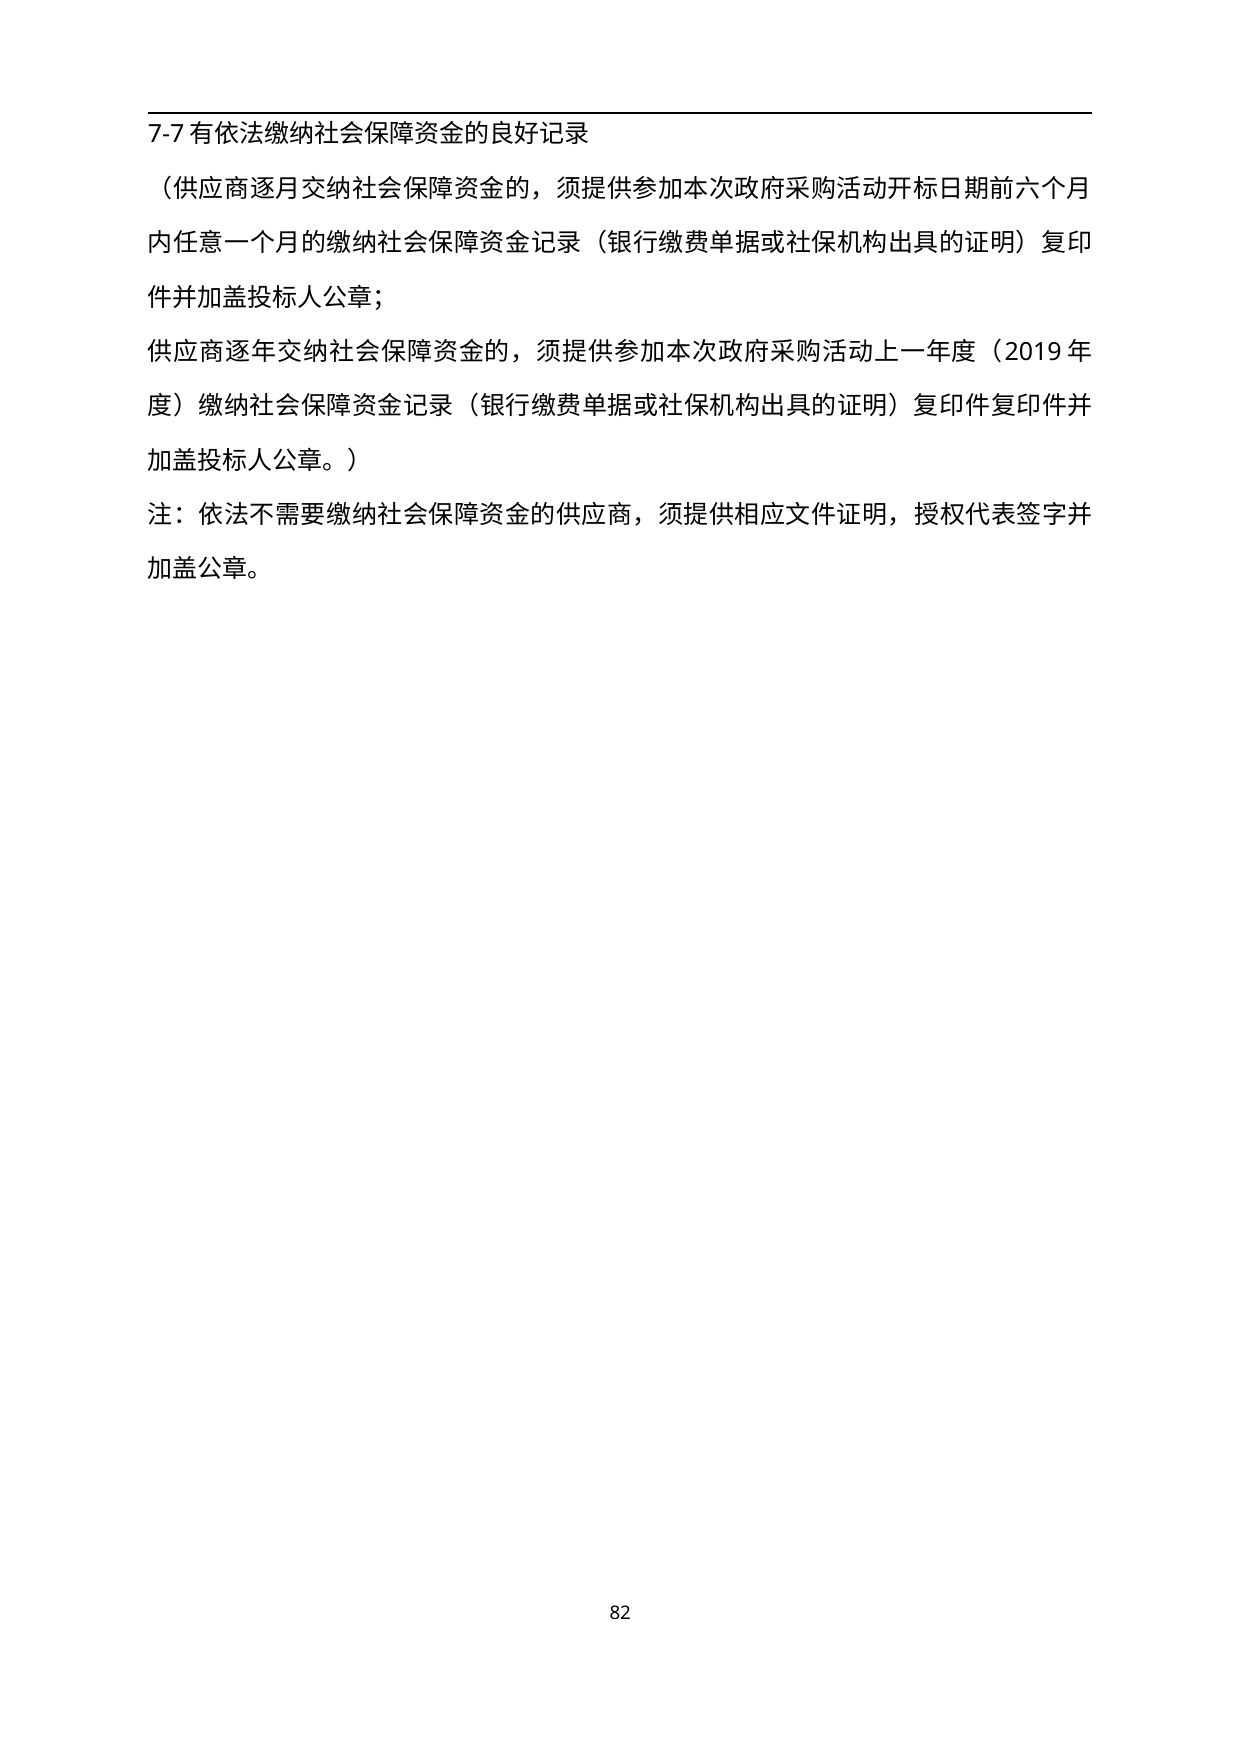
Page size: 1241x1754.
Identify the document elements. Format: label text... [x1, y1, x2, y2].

text （供应商逐月交纳社会保障资金的，须提供参加本次政府采购活动开标日期前六个月内任意一个月的缴纳社会保障资金记录（银行缴费单据或社保机构出具的证明）复印件并加盖投标人公章； [148, 168, 1092, 313]
text 供应商逐年交纳社会保障资金的，须提供参加本次政府采购活动上一年度（2019年度）缴纳社会保障资金记录（银行缴费单据或社保机构出具的证明）复印件复印件并加盖投标人公章。） [148, 331, 1092, 476]
text 注：依法不需要缴纳社会保障资金的供应商，须提供相应文件证明，授权代表签字并加盖公章。 [148, 494, 1092, 585]
text 7-7有依法缴纳社会保障资金的良好记录 [148, 114, 1092, 150]
